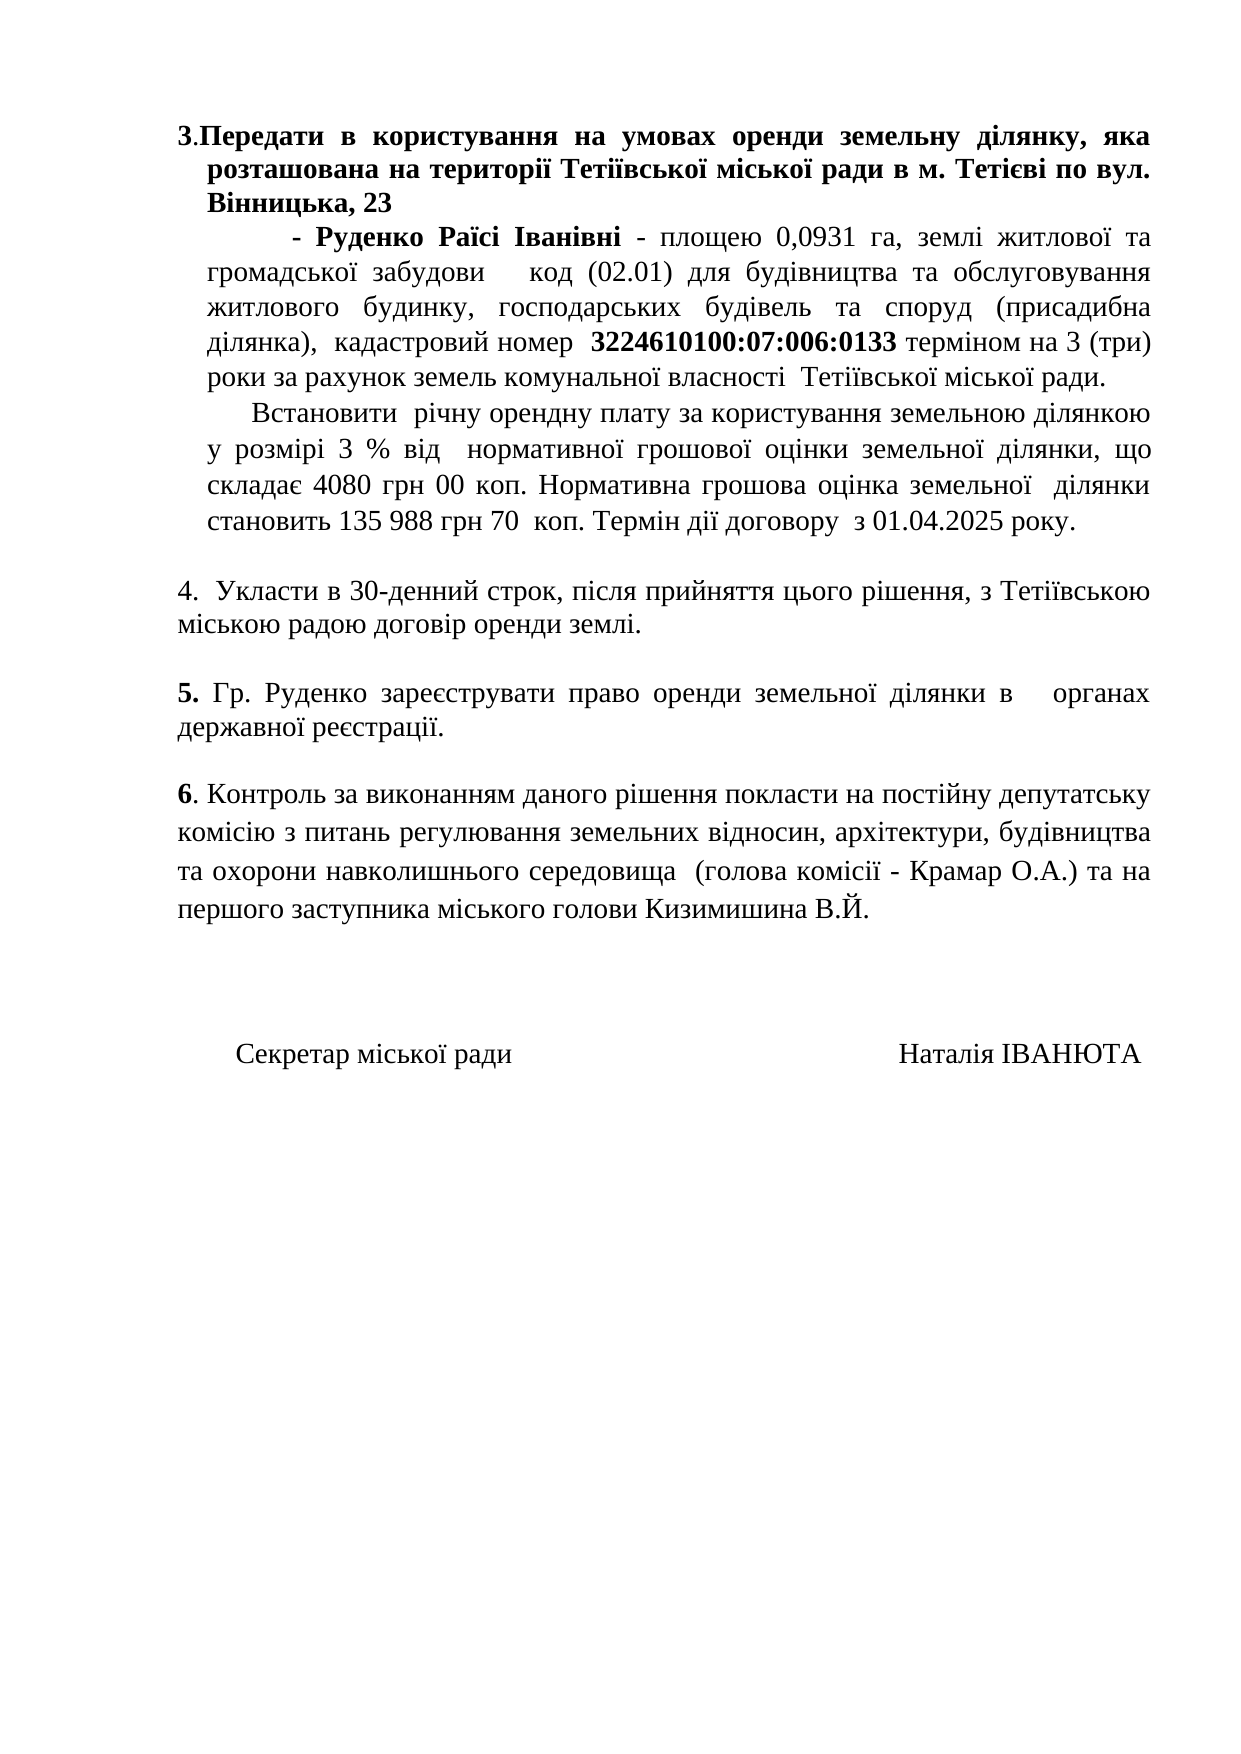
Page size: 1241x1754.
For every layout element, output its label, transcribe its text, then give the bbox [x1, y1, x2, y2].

text 5. Гр. Руденко зареєструвати право оренди земельної ділянки в органах державної реєстрації. [177, 675, 1152, 742]
text 4. Укласти в 30-денний строк, після прийняття цього рішення, з Тетіївською міською радою договір оренди землі. [177, 573, 1152, 640]
text - Руденко Раїсі Іванівні - площею 0,0931 га, землі житлової та громадської забудови код (02.01) для будівництва та обслуговування житлового будинку, господарських будівель та споруд (присадибна ділянка), кадастровий номер 3224610100:07:006:0133 терміном на 3 (три) роки за рахунок земель комунальної власності Тетіївської міської ради. [177, 219, 1152, 393]
text 6. Контроль за виконанням даного рішення покласти на постійну депутатську комісію з питань регулювання земельних відносин, архітектури, будівництва та охорони навколишнього середовища (голова комісії - Крамар О.А.) та на першого заступника міського голови Кизимишина В.Й. [177, 776, 1152, 925]
text Встановити річну орендну плату за користування земельною ділянкою у розмірі 3 % від нормативної грошової оцінки земельної ділянки, що складає 4080 грн 00 коп. Нормативна грошова оцінка земельної ділянки становить 135 988 грн 70 коп. Термін дії договору з 01.04.2025 року. [177, 395, 1152, 536]
text Секретар міської ради Наталія ІВАНЮТА [162, 1036, 1152, 1069]
text 3.Передати в користування на умовах оренди земельну ділянку, яка розташована на території Тетіївської міської ради в м. Тетієві по вул. Вінницька, 23 [177, 118, 1152, 219]
